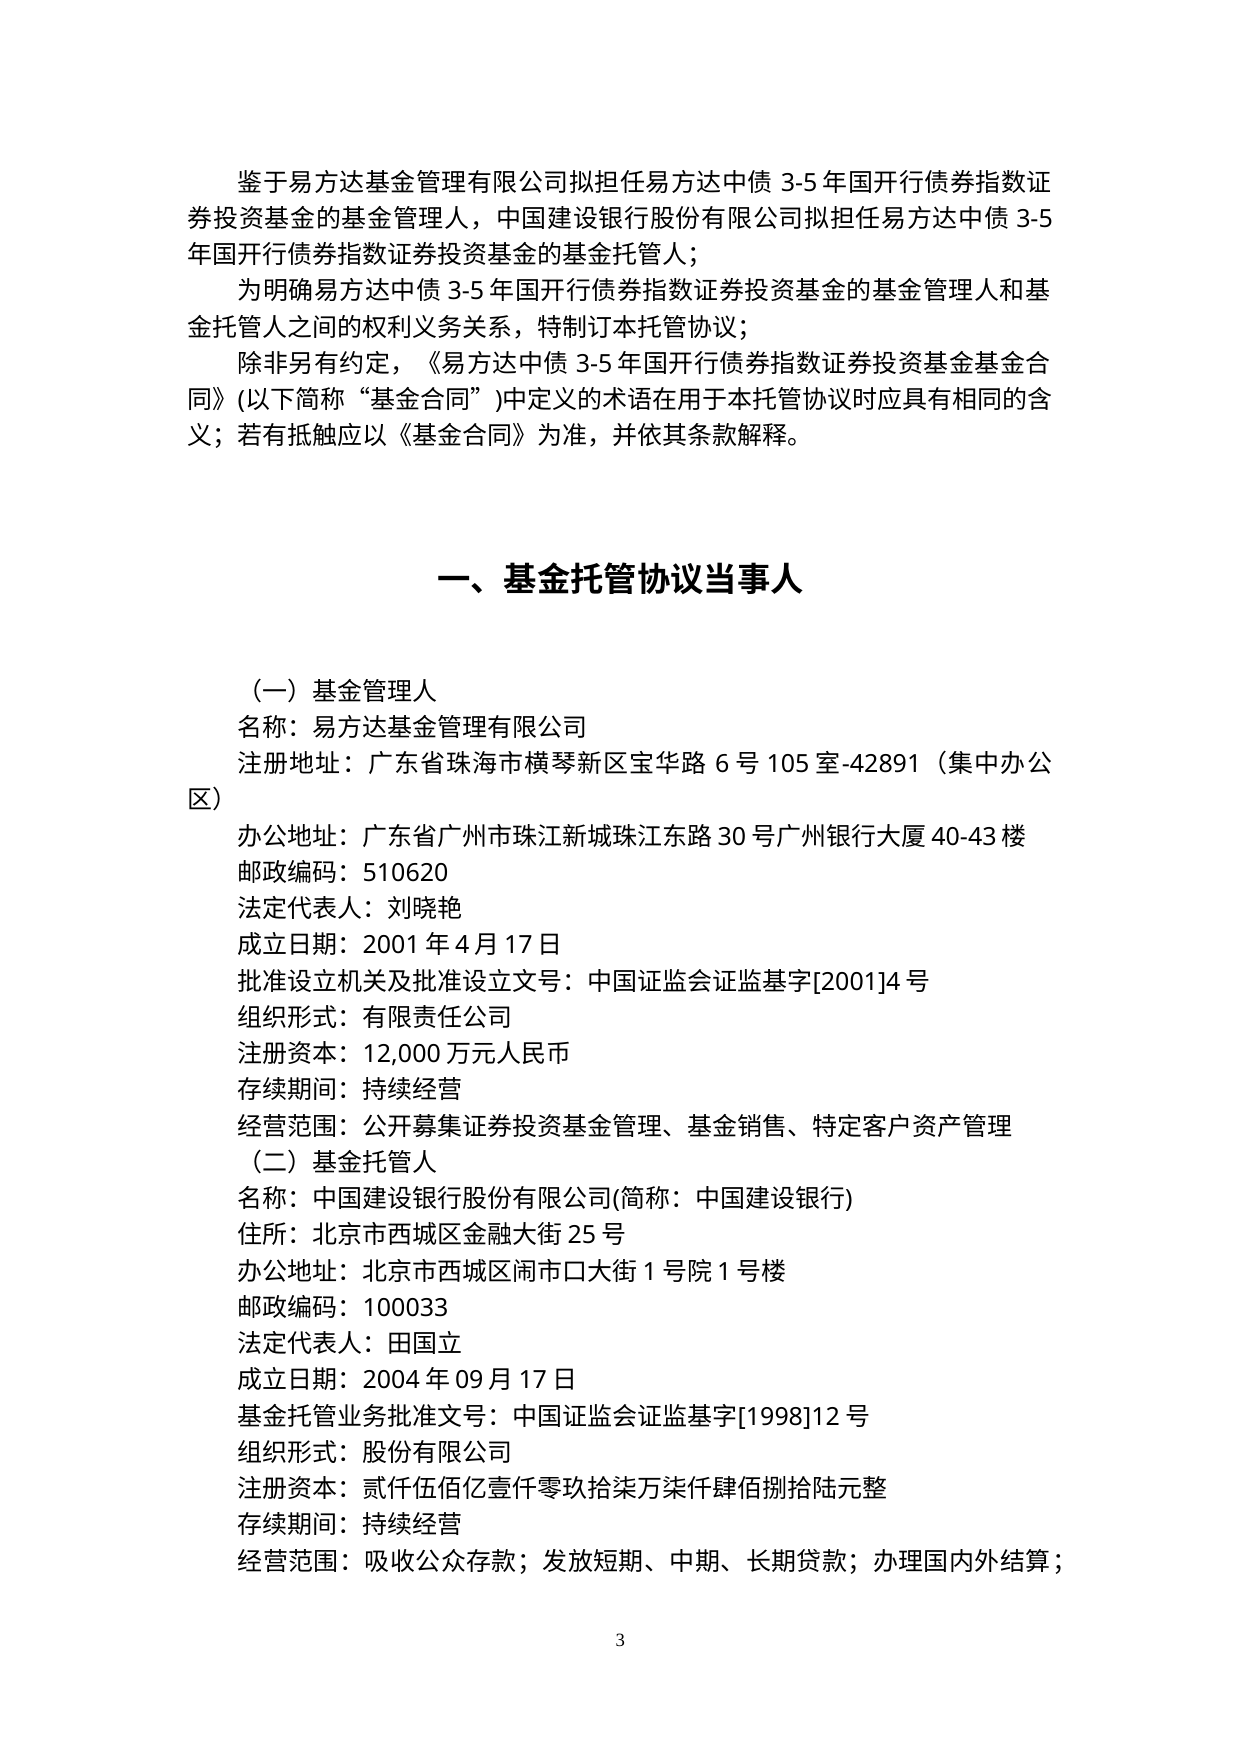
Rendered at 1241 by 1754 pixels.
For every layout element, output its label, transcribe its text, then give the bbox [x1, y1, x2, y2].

text 除非另有约定，《易方达中债3-5年国开行债券指数证券投资基金基金合同》(以下简称“基金合同”)中定义的术语在用于本托管协议时应具有相同的含义；若有抵触应以《基金合同》为准，并依其条款解释。 [187, 343, 1053, 452]
text 邮政编码：510620 [187, 852, 1053, 889]
text 注册地址：广东省珠海市横琴新区宝华路6号105室-42891（集中办公区） [187, 744, 1053, 816]
text 成立日期：2001年4月17日 [187, 925, 1053, 961]
text 办公地址：北京市西城区闹市口大街1号院1号楼 [187, 1251, 1053, 1287]
text 批准设立机关及批准设立文号：中国证监会证监基字[2001]4号 [187, 961, 1053, 997]
text 鉴于易方达基金管理有限公司拟担任易方达中债3-5年国开行债券指数证券投资基金的基金管理人，中国建设银行股份有限公司拟担任易方达中债3-5年国开行债券指数证券投资基金的基金托管人； [187, 162, 1053, 271]
text 成立日期： [187, 1360, 1053, 1396]
text 住所：北京市西城区金融大街25号 [187, 1215, 1053, 1251]
text 邮政编码：100033 [187, 1287, 1053, 1324]
text 存续期间：持续经营 [187, 1070, 1053, 1106]
text 基金托管业务批准文号：中国证监会证监基字[1998]12号 [187, 1396, 1053, 1432]
text （一）基金管理人 [187, 671, 1053, 707]
text 组织形式：股份有限公司 [187, 1432, 1053, 1469]
subtitle 一、基金托管协议当事人 [187, 544, 1053, 609]
text 名称：中国建设银行股份有限公司(简称：中国建设银行) [187, 1179, 1053, 1215]
text 为明确易方达中债3-5年国开行债券指数证券投资基金的基金管理人和基金托管人之间的权利义务关系，特制订本托管协议； [187, 271, 1053, 343]
text 注册资本：贰仟伍佰亿壹仟零玖拾柒万柒仟肆佰捌拾陆元整 [187, 1469, 1053, 1505]
text （二）基金托管人 [187, 1142, 1053, 1179]
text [187, 1541, 1053, 1577]
text 注册资本：12,000万元人民币 [187, 1034, 1053, 1070]
text 名称：易方达基金管理有限公司 [187, 707, 1053, 744]
text 法定代表人：田国立 [187, 1324, 1053, 1360]
text 存续期间：持续经营 [187, 1505, 1053, 1541]
text 法定代表人：刘晓艳 [187, 889, 1053, 925]
text 办公地址：广东省广州市珠江新城珠江东路30号广州银行大厦40-43楼 [187, 816, 1053, 852]
text 组织形式：有限责任公司 [187, 997, 1053, 1034]
text 经营范围：公开募集证券投资基金管理、基金销售、特定客户资产管理 [187, 1106, 1053, 1142]
